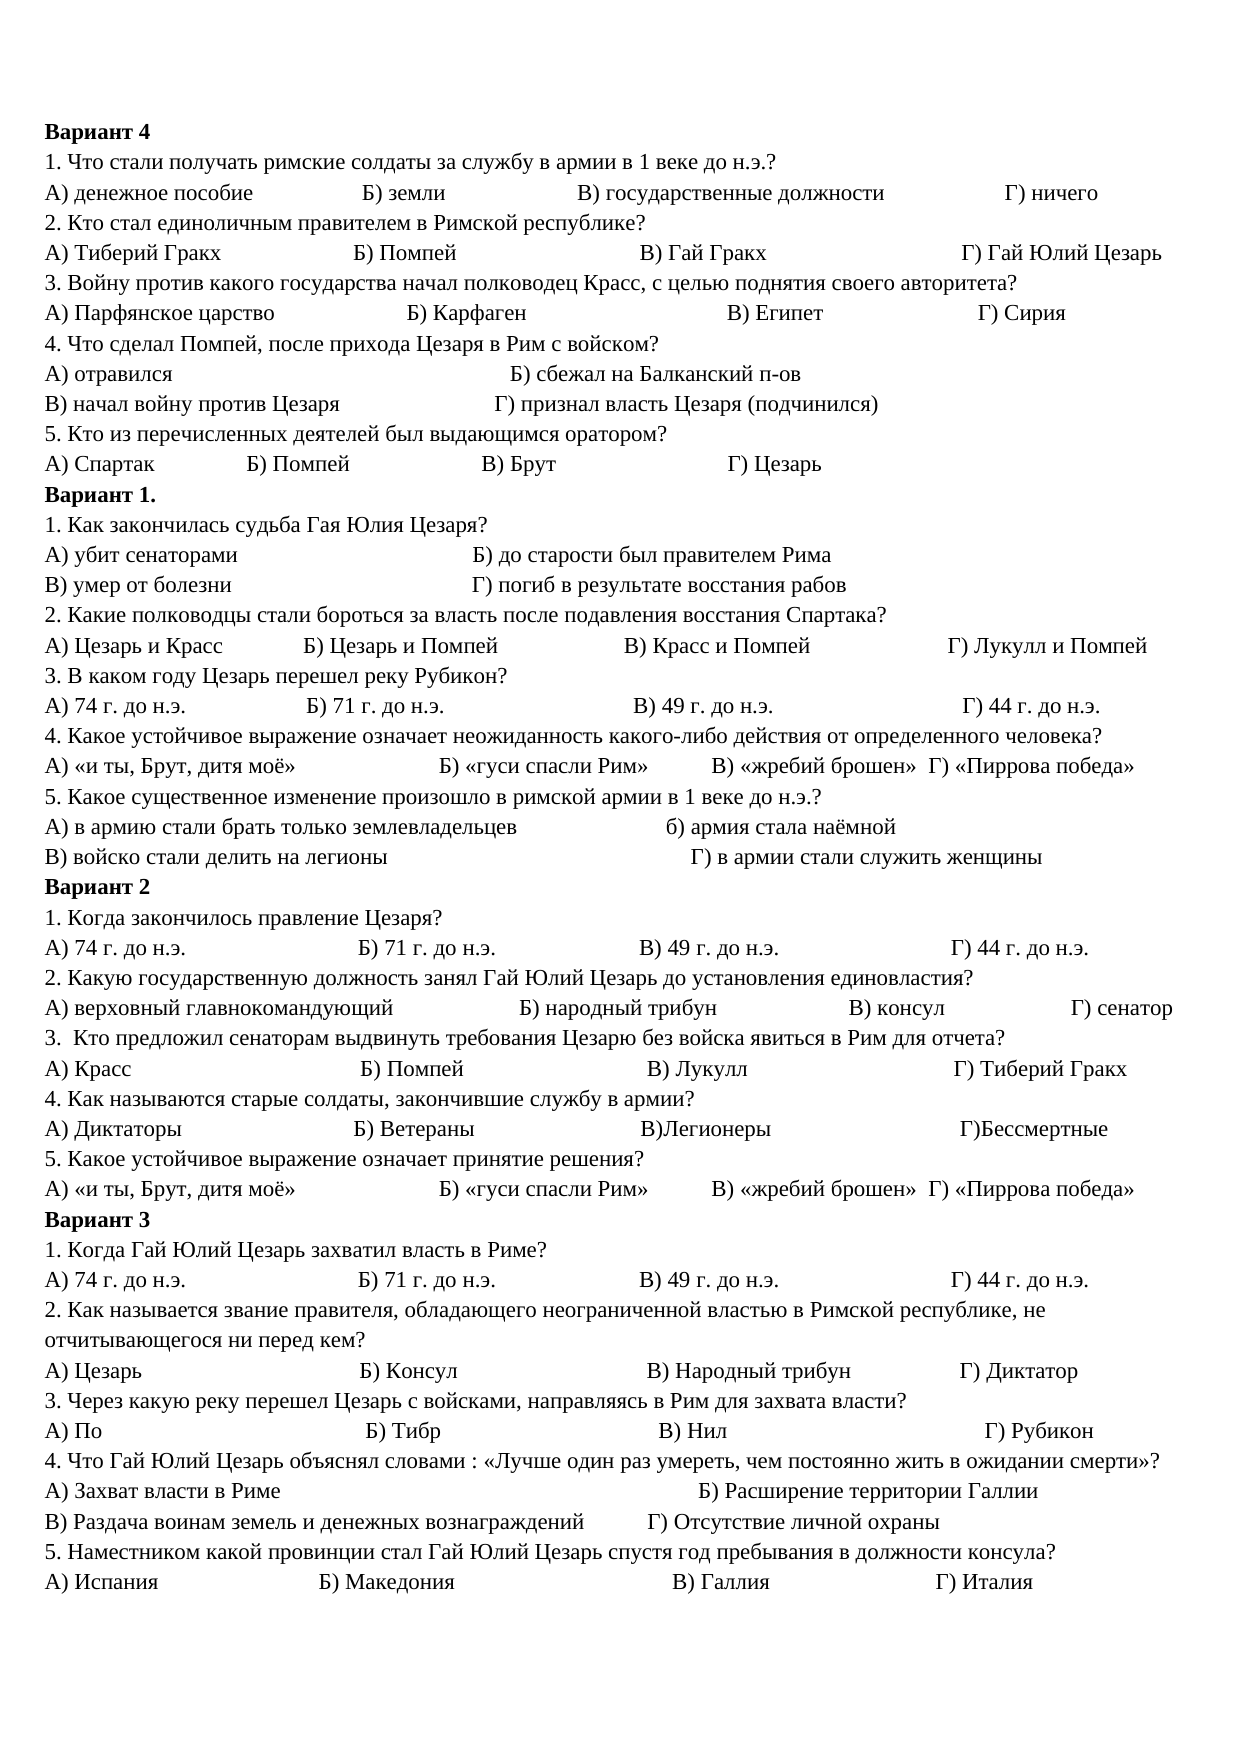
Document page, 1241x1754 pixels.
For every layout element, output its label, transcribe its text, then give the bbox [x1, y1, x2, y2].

text А) денежное пособие Б) земли В) государственные должности Г) ничего [44, 178, 1196, 205]
text 4. Что сделал Помпей, после прихода Цезаря в Рим с войском? [44, 329, 1196, 356]
text 5. Какое устойчивое выражение означает принятие решения? [44, 1145, 1196, 1172]
text А) Тиберий Гракх Б) Помпей В) Гай Гракх Г) Гай Юлий Цезарь [44, 239, 1196, 265]
text Вариант 4 [44, 118, 1196, 144]
text 2. Как называется звание правителя, обладающего неограниченной властью в Римской республике, не отчитывающегося ни перед кем? [44, 1296, 1196, 1353]
text А) Цезарь Б) Консул В) Народный трибун Г) Диктатор [44, 1357, 1196, 1383]
text А) отравился Б) сбежал на Балканский п-ов В) начал войну против Цезаря Г) признал власть Цезаря (подчинился) [44, 360, 1196, 416]
text 1. Когда закончилось правление Цезаря? [44, 903, 1196, 930]
text 1. Как закончилась судьба Гая Юлия Цезаря? [44, 511, 1196, 537]
text А) 74 г. до н.э. Б) 71 г. до н.э. В) 49 г. до н.э. Г) 44 г. до н.э. [44, 692, 1196, 718]
text А) Спартак Б) Помпей В) Брут Г) Цезарь [44, 450, 1196, 477]
text Вариант 3 [44, 1206, 1196, 1232]
text 3. Через какую реку перешел Цезарь с войсками, направляясь в Рим для захвата власти? [44, 1387, 1196, 1413]
text А) «и ты, Брут, дитя моё» Б) «гуси спасли Рим» В) «жребий брошен» Г) «Пиррова победа» [44, 752, 1196, 779]
text Вариант 2 [44, 873, 1196, 900]
text А) в армию стали брать только землевладельцев б) армия стала наёмной [44, 813, 1196, 839]
text 3. Войну против какого государства начал полководец Красс, с целью поднятия своего авторитета? [44, 269, 1196, 296]
text А) Цезарь и Красс Б) Цезарь и Помпей В) Красс и Помпей Г) Лукулл и Помпей [44, 632, 1196, 658]
text 3. Кто предложил сенаторам выдвинуть требования Цезарю без войска явиться в Рим для отчета? [44, 1024, 1196, 1051]
text А) верховный главнокомандующий Б) народный трибун В) консул Г) сенатор [44, 994, 1196, 1021]
text 5. Кто из перечисленных деятелей был выдающимся оратором? [44, 420, 1196, 447]
text 1. Что стали получать римские солдаты за службу в армии в 1 веке до н.э.? [44, 148, 1196, 175]
text А) 74 г. до н.э. Б) 71 г. до н.э. В) 49 г. до н.э. Г) 44 г. до н.э. [44, 1266, 1196, 1292]
text А) 74 г. до н.э. Б) 71 г. до н.э. В) 49 г. до н.э. Г) 44 г. до н.э. [44, 934, 1196, 960]
text А) «и ты, Брут, дитя моё» Б) «гуси спасли Рим» В) «жребий брошен» Г) «Пиррова победа» [44, 1175, 1196, 1202]
text А) Красс Б) Помпей В) Лукулл Г) Тиберий Гракх [44, 1054, 1196, 1081]
text А) Захват власти в Риме Б) Расширение территории Галлии [44, 1477, 1196, 1504]
text 2. Кто стал единоличным правителем в Римской республике? [44, 209, 1196, 235]
text В) войско стали делить на легионы Г) в армии стали служить женщины [44, 843, 1196, 869]
text 1. Когда Гай Юлий Цезарь захватил власть в Риме? [44, 1236, 1196, 1262]
text 3. В каком году Цезарь перешел реку Рубикон? [44, 662, 1196, 688]
text 4. Как называются старые солдаты, закончившие службу в армии? [44, 1085, 1196, 1111]
text А) Диктаторы Б) Ветераны В)Легионеры Г)Бессмертные [44, 1115, 1196, 1141]
text 2. Какие полководцы стали бороться за власть после подавления восстания Спартака? [44, 601, 1196, 628]
text 5. Наместником какой провинции стал Гай Юлий Цезарь спустя год пребывания в должности консула? А) Испания Б) Македония В) Галлия Г) Италия [44, 1538, 1196, 1594]
text А) убит сенаторами Б) до старости был правителем Рима В) умер от болезни Г) погиб в результате восстания рабов [44, 541, 1196, 598]
text Вариант 1. [44, 481, 1196, 507]
text 4. Что Гай Юлий Цезарь объяснял словами : «Лучше один раз умереть, чем постоянно жить в ожидании смерти»? [44, 1447, 1196, 1474]
text 2. Какую государственную должность занял Гай Юлий Цезарь до установления единовластия? [44, 964, 1196, 990]
text 4. Какое устойчивое выражение означает неожиданность какого-либо действия от определенного человека? [44, 722, 1196, 749]
text А) Парфянское царство Б) Карфаген В) Египет Г) Сирия [44, 299, 1196, 326]
text А) По Б) Тибр В) Нил Г) Рубикон [44, 1417, 1196, 1443]
text 5. Какое существенное изменение произошло в римской армии в 1 веке до н.э.? [44, 783, 1196, 809]
text В) Раздача воинам земель и денежных вознаграждений Г) Отсутствие личной охраны [44, 1508, 1196, 1534]
